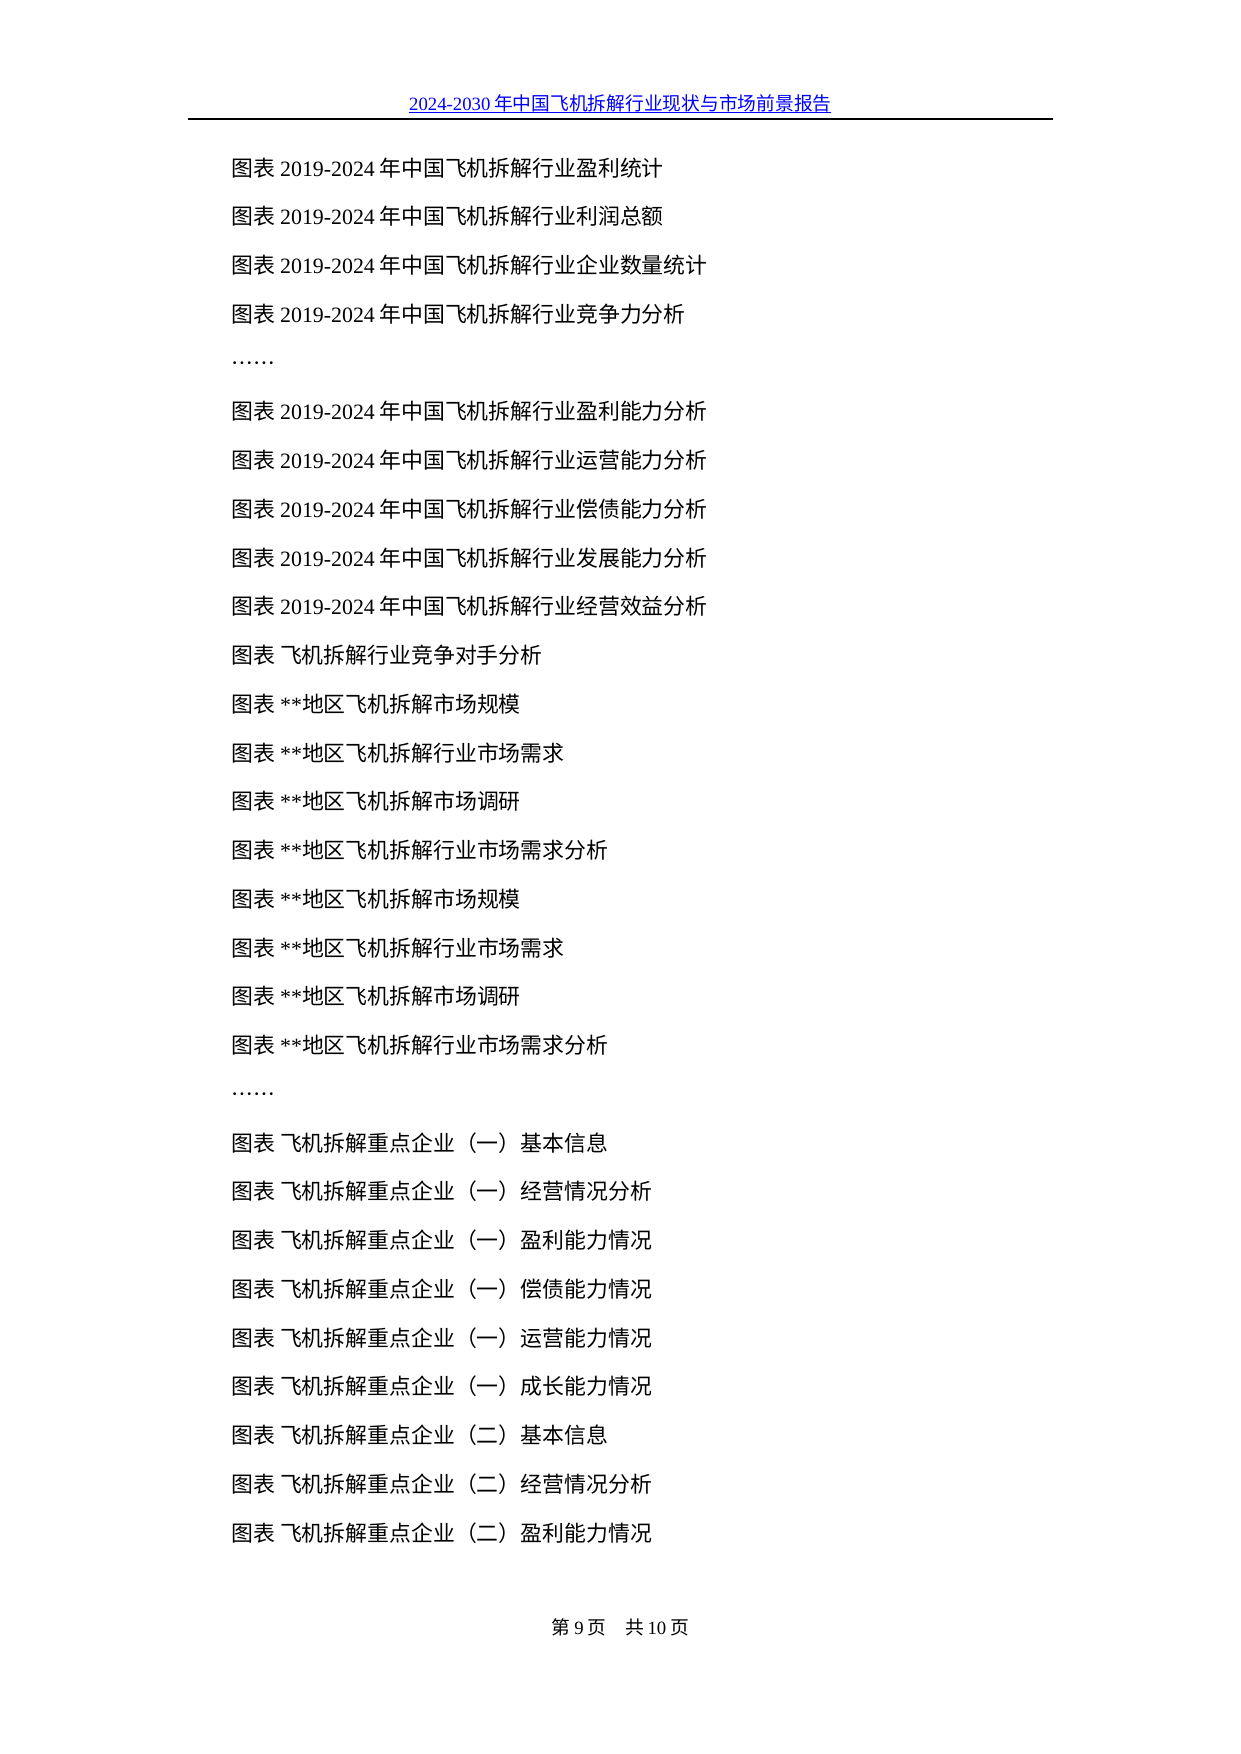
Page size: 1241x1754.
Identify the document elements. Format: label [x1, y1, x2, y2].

text [187, 150, 1053, 1548]
